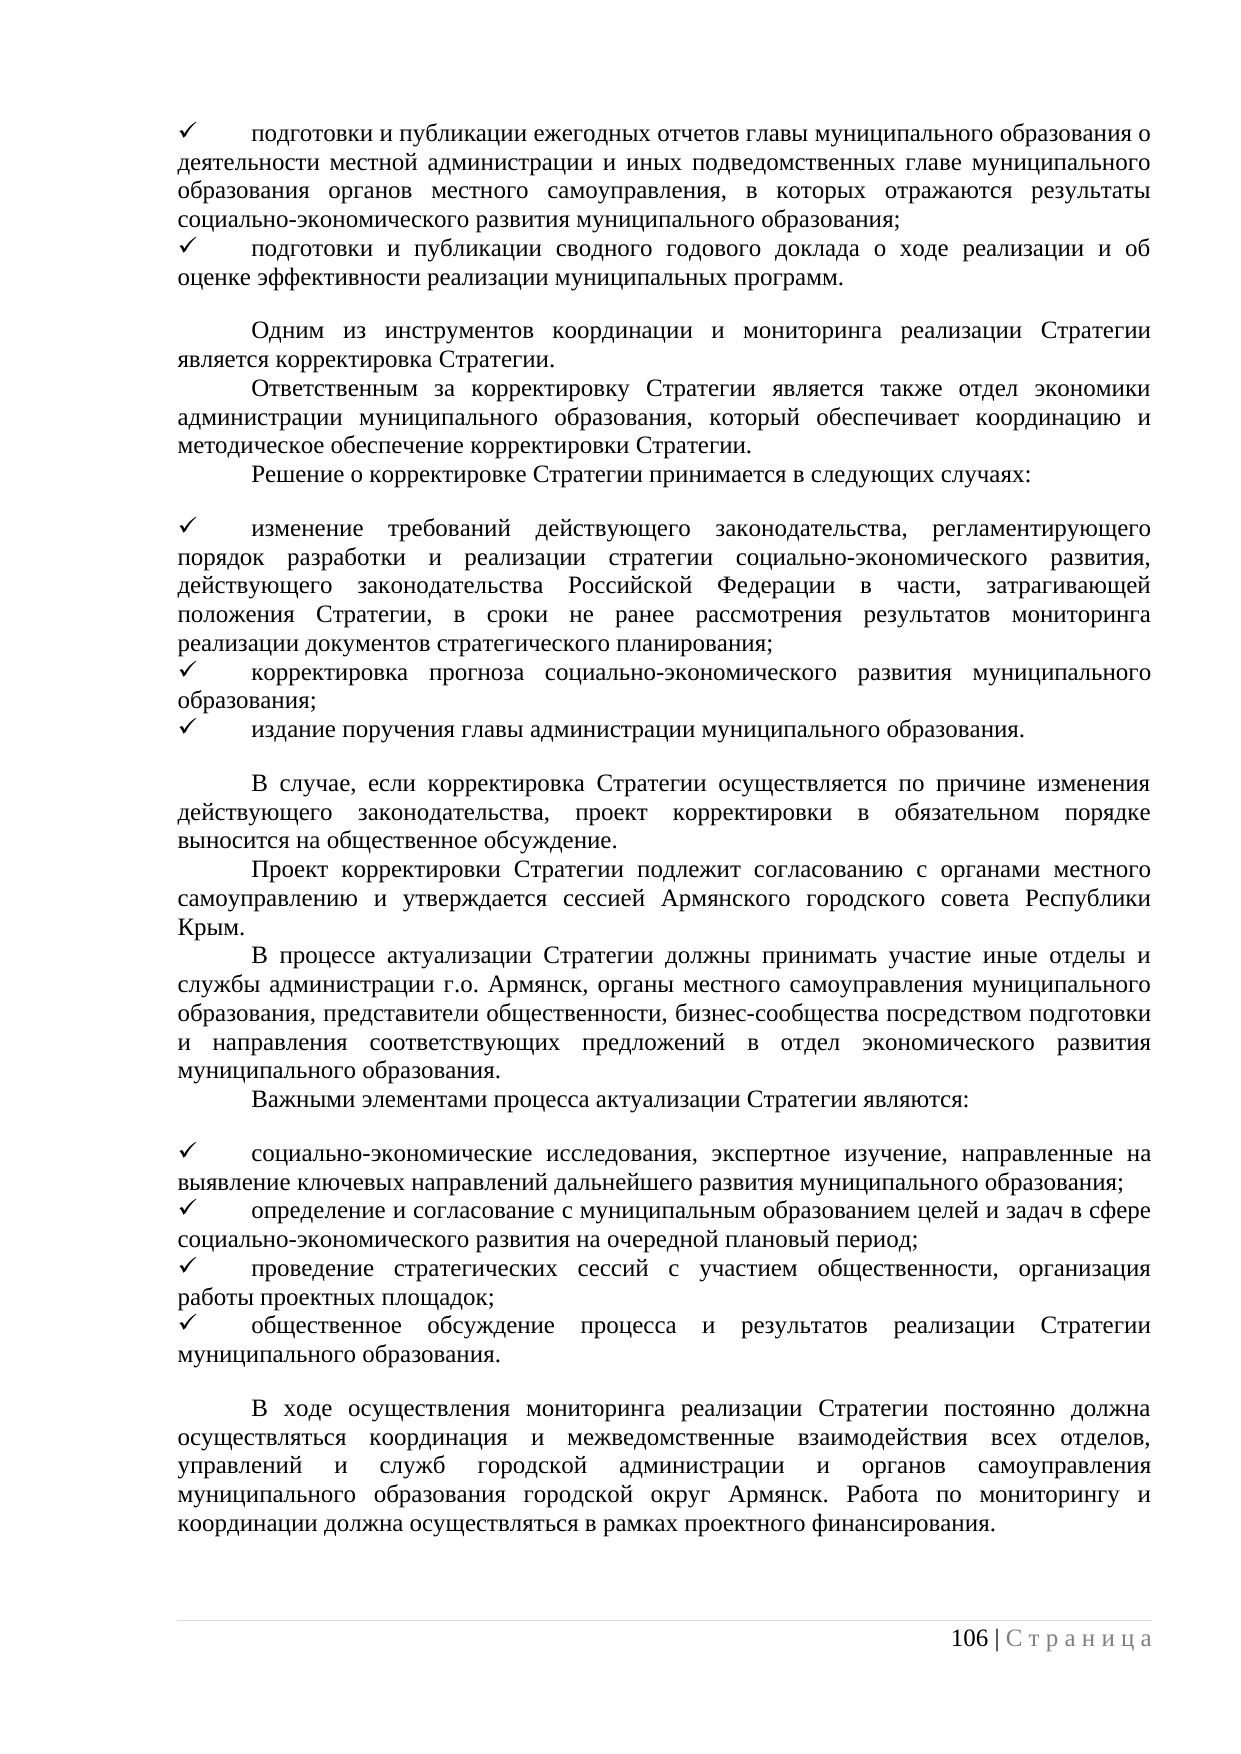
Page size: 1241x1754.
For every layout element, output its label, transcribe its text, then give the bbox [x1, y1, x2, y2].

list социально-экономические исследования, экспертное изучение, направленные на выявление ключевых направлений дальнейшего развития муниципального образования; [177, 1138, 1152, 1196]
list общественное обсуждение процесса и результатов реализации Стратегии муниципального образования. [177, 1311, 1152, 1368]
text В случае, если корректировка Стратегии осуществляется по причине изменения действующего законодательства, проект корректировки в обязательном порядке выносится на общественное обсуждение. [177, 768, 1152, 854]
text В ходе осуществления мониторинга реализации Стратегии постоянно должна осуществляться координация и межведомственные взаимодействия всех отделов, управлений и служб городской администрации и органов самоуправления муниципального образования городской округ Армянск. Работа по мониторингу и координации должна осуществляться в рамках проектного финансирования. [177, 1393, 1152, 1537]
list издание поручения главы администрации муниципального образования. [177, 714, 1152, 743]
list подготовки и публикации сводного годового доклада о ходе реализации и об оценке эффективности реализации муниципальных программ. [177, 233, 1152, 291]
text Важными элементами процесса актуализации Стратегии являются: [177, 1084, 1152, 1113]
list проведение стратегических сессий с участием общественности, организация работы проектных площадок; [177, 1253, 1152, 1311]
list изменение требований действующего законодательства, регламентирующего порядок разработки и реализации стратегии социально-экономического развития, действующего законодательства Российской Федерации в части, затрагивающей положения Стратегии, в сроки не ранее рассмотрения результатов мониторинга реализации документов стратегического планирования; [177, 513, 1152, 657]
text В процессе актуализации Стратегии должны принимать участие иные отделы и службы администрации г.о. Армянск, органы местного самоуправления муниципального образования, представители общественности, бизнес-сообщества посредством подготовки и направления соответствующих предложений в отдел экономического развития муниципального образования. [177, 941, 1152, 1084]
list корректировка прогноза социально-экономического развития муниципального образования; [177, 657, 1152, 714]
list определение и согласование с муниципальным образованием целей и задач в сфере социально-экономического развития на очередной плановый период; [177, 1196, 1152, 1253]
text Проект корректировки Стратегии подлежит согласованию с органами местного самоуправлению и утверждается сессией Армянского городского совета Республики Крым. [177, 854, 1152, 941]
text Одним из инструментов координации и мониторинга реализации Стратегии является корректировка Стратегии. [177, 316, 1152, 373]
list подготовки и публикации ежегодных отчетов главы муниципального образования о деятельности местной администрации и иных подведомственных главе муниципального образования органов местного самоуправления, в которых отражаются результаты социально-экономического развития муниципального образования; [177, 118, 1152, 233]
text Ответственным за корректировку Стратегии является также отдел экономики администрации муниципального образования, который обеспечивает координацию и методическое обеспечение корректировки Стратегии. [177, 373, 1152, 459]
text Решение о корректировке Стратегии принимается в следующих случаях: [177, 459, 1152, 488]
